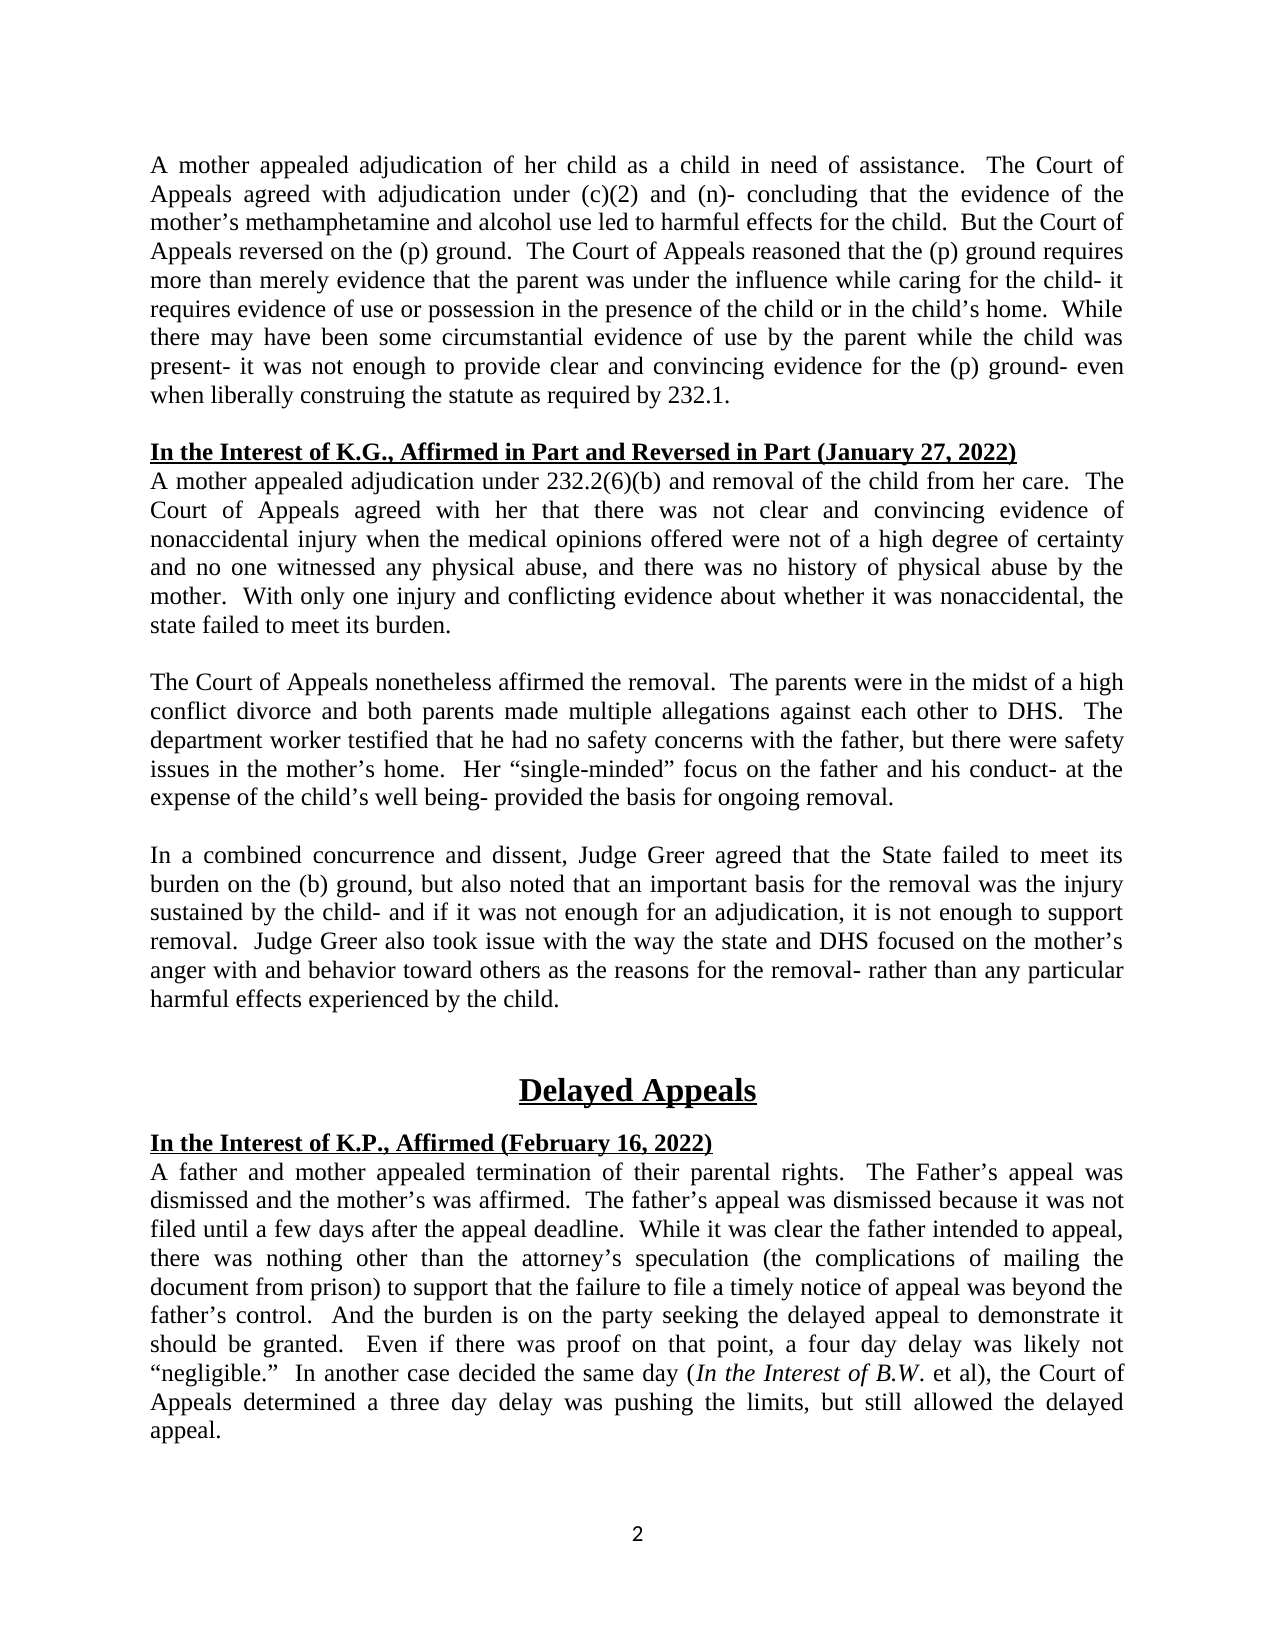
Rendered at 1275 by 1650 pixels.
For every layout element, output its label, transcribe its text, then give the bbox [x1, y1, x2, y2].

text In the Interest of K.G., Affirmed in Part and Reversed in Part (January 27, 2022) [150, 437, 1125, 466]
text A father and mother appealed termination of their parental rights. The Father’s appeal was dismissed and the mother’s was affirmed. The father’s appeal was dismissed because it was not filed until a few days after the appeal deadline. While it was clear the father intended to appeal, there was nothing other than the attorney’s speculation (the complications of mailing the document from prison) to support that the failure to file a timely notice of appeal was beyond the father’s control. And the burden is on the party seeking the delayed appeal to demonstrate it should be granted. Even if there was proof on that point, a four day delay was likely not “negligible.” In another case decided the same day (In the Interest of B.W. et al), the Court of Appeals determined a three day delay was pushing the limits, but still allowed the delayed appeal. [150, 1157, 1125, 1444]
text In the Interest of K.P., Affirmed (February 16, 2022) [150, 1128, 1125, 1157]
text A mother appealed adjudication of her child as a child in need of assistance. The Court of Appeals agreed with adjudication under (c)(2) and (n)- concluding that the evidence of the mother’s methamphetamine and alcohol use led to harmful effects for the child. But the Court of Appeals reversed on the (p) ground. The Court of Appeals reasoned that the (p) ground requires more than merely evidence that the parent was under the influence while caring for the child- it requires evidence of use or possession in the presence of the child or in the child’s home. While there may have been some circumstantial evidence of use by the parent while the child was present- it was not enough to provide clear and convincing evidence for the (p) ground- even when liberally construing the statute as required by 232.1. [150, 150, 1125, 409]
text A mother appealed adjudication under 232.2(6)(b) and removal of the child from her care. The Court of Appeals agreed with her that there was not clear and convincing evidence of nonaccidental injury when the medical opinions offered were not of a high degree of certainty and no one witnessed any physical abuse, and there was no history of physical abuse by the mother. With only one injury and conflicting evidence about whether it was nonaccidental, the state failed to meet its burden. [150, 466, 1125, 639]
text The Court of Appeals nonetheless affirmed the removal. The parents were in the midst of a high conflict divorce and both parents made multiple allegations against each other to DHS. The department worker testified that he had no safety concerns with the father, but there were safety issues in the mother’s home. Her “single-minded” focus on the father and his conduct- at the expense of the child’s well being- provided the basis for ongoing removal. [150, 667, 1125, 811]
text Delayed Appeals [150, 1070, 1125, 1108]
text In a combined concurrence and dissent, Judge Greer agreed that the State failed to meet its burden on the (b) ground, but also noted that an important basis for the removal was the injury sustained by the child- and if it was not enough for an adjudication, it is not enough to support removal. Judge Greer also took issue with the way the state and DHS focused on the mother’s anger with and behavior toward others as the reasons for the removal- rather than any particular harmful effects experienced by the child. [150, 840, 1125, 1012]
